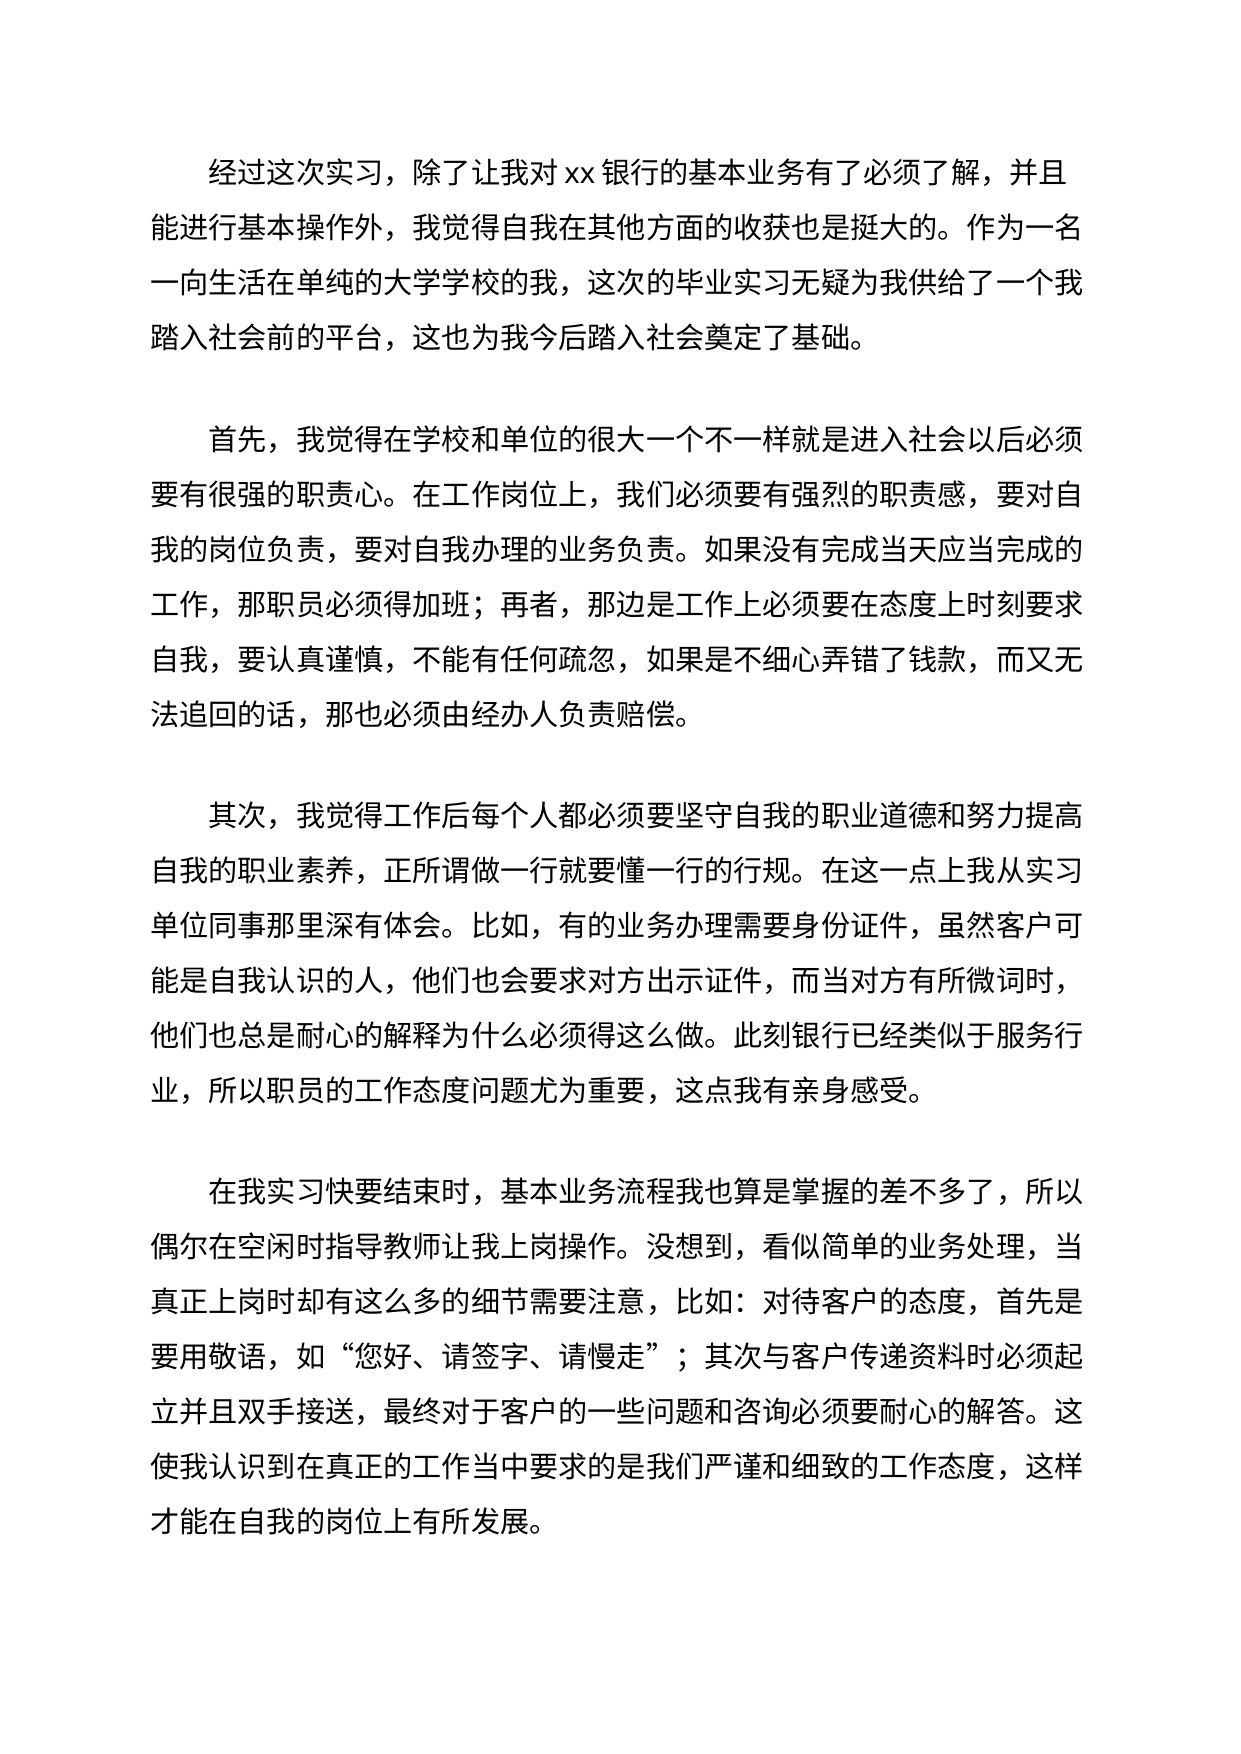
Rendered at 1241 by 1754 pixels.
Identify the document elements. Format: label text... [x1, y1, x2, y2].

text 经过这次实习，除了让我对xx银行的基本业务有了必须了解，并且能进行基本操作外，我觉得自我在其他方面的收获也是挺大的。作为一名一向生活在单纯的大学学校的我，这次的毕业实习无疑为我供给了一个我踏入社会前的平台，这也为我今后踏入社会奠定了基础。 [150, 150, 1090, 357]
text 其次，我觉得工作后每个人都必须要坚守自我的职业道德和努力提高自我的职业素养，正所谓做一行就要懂一行的行规。在这一点上我从实习单位同事那里深有体会。比如，有的业务办理需要身份证件，虽然客户可能是自我认识的人，他们也会要求对方出示证件，而当对方有所微词时，他们也总是耐心的解释为什么必须得这么做。此刻银行已经类似于服务行业，所以职员的工作态度问题尤为重要，这点我有亲身感受。 [150, 793, 1090, 1109]
text 首先，我觉得在学校和单位的很大一个不一样就是进入社会以后必须要有很强的职责心。在工作岗位上，我们必须要有强烈的职责感，要对自我的岗位负责，要对自我办理的业务负责。如果没有完成当天应当完成的工作，那职员必须得加班；再者，那边是工作上必须要在态度上时刻要求自我，要认真谨慎，不能有任何疏忽，如果是不细心弄错了钱款，而又无法追回的话，那也必须由经办人负责赔偿。 [150, 417, 1090, 733]
text 在我实习快要结束时，基本业务流程我也算是掌握的差不多了，所以偶尔在空闲时指导教师让我上岗操作。没想到，看似简单的业务处理，当真正上岗时却有这么多的细节需要注意，比如：对待客户的态度，首先是要用敬语，如“您好、请签字、请慢走”；其次与客户传递资料时必须起立并且双手接送，最终对于客户的一些问题和咨询必须要耐心的解答。这使我认识到在真正的工作当中要求的是我们严谨和细致的工作态度，这样才能在自我的岗位上有所发展。 [150, 1169, 1090, 1541]
